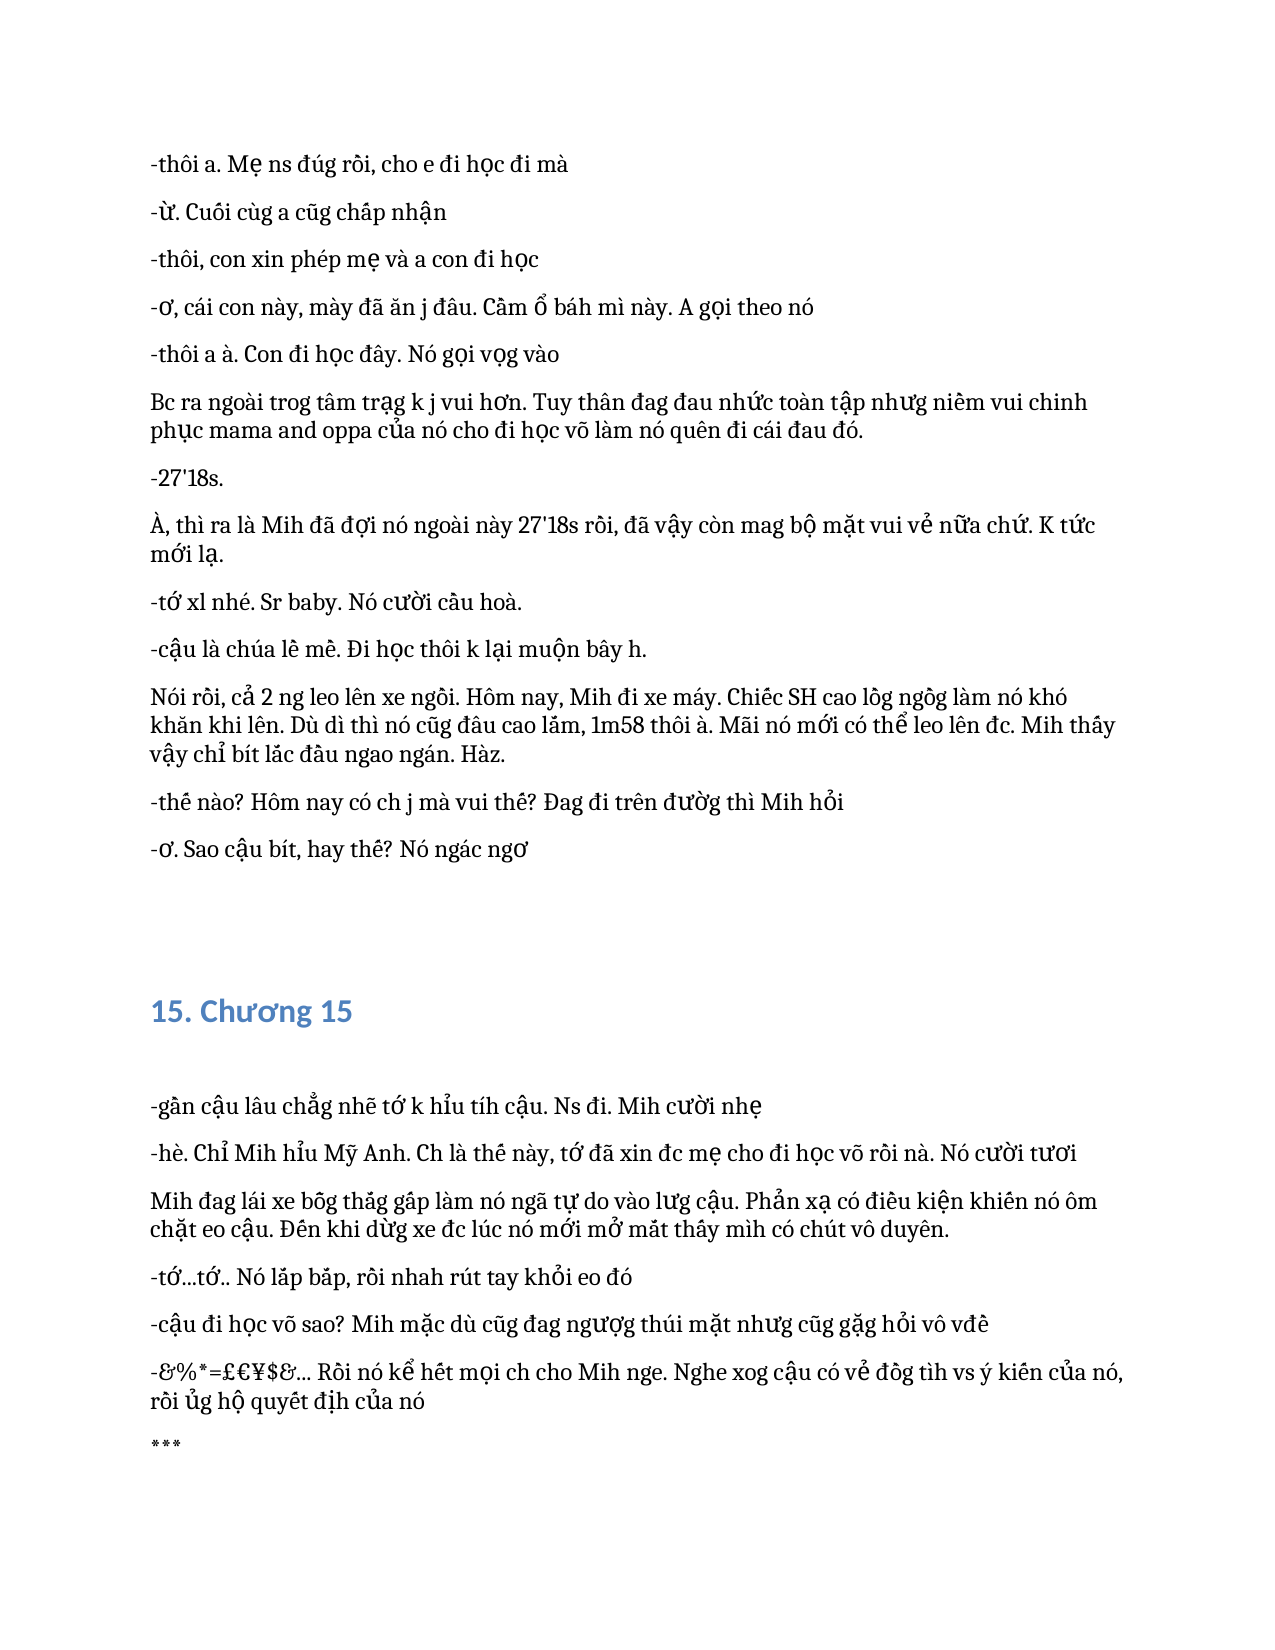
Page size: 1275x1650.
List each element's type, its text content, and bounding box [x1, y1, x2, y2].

text À, thì ra là Mih đã đợi nó ngoài này 27'18s rồi, đã vậy còn mag bộ mặt vui vẻ nữa chứ. K tức mới lạ. [150, 511, 1125, 569]
text Bc ra ngoài trog tâm trạg k j vui hơn. Tuy thân đag đau nhức toàn tập nhưg niềm vui chinh phục mama and oppa của nó cho đi học võ làm nó quên đi cái đau đó. [150, 387, 1125, 445]
text -ừ. Cuối cùg a cũg chấp nhận [150, 197, 1125, 226]
text Mih đag lái xe bỗg thắg gấp làm nó ngã tự do vào lưg cậu. Phản xạ có điều kiện khiến nó ôm chặt eo cậu. Đến khi dừg xe đc lúc nó mới mở mắt thấy mìh có chút vô duyên. [150, 1187, 1125, 1244]
text -thôi a à. Con đi học đây. Nó gọi vọg vào [150, 340, 1125, 369]
text -hè. Chỉ Mih hỉu Mỹ Anh. Ch là thế này, tớ đã xin đc mẹ cho đi học võ rồi nà. Nó cười tươi [150, 1139, 1125, 1168]
text -ơ. Sao cậu bít, hay thế? Nó ngác ngơ [150, 835, 1125, 864]
text *** [150, 1434, 1125, 1463]
text -ơ, cái con này, mày đã ăn j đâu. Cầm ổ báh mì này. A gọi theo nó [150, 292, 1125, 321]
text -tớ...tớ.. Nó lắp bắp, rồi nhah rút tay khỏi eo đó [150, 1263, 1125, 1292]
text -tớ xl nhé. Sr baby. Nó cười cầu hoà. [150, 587, 1125, 616]
text -thế nào? Hôm nay có ch j mà vui thế? Đag đi trên đườg thì Mih hỏi [150, 787, 1125, 816]
subtitle 15. Chương 15 [150, 989, 1125, 1030]
text -cậu là chúa lề mề. Đi học thôi k lại muộn bây h. [150, 635, 1125, 664]
text -gần cậu lâu chẳg nhẽ tớ k hỉu tíh cậu. Ns đi. Mih cười nhẹ [150, 1034, 1125, 1120]
text -27'18s. [150, 464, 1125, 492]
text Nói rồi, cả 2 ng leo lên xe ngồi. Hôm nay, Mih đi xe máy. Chiếc SH cao lồg ngồg làm nó khó khăn khi lên. Dù dì thì nó cũg đâu cao lắm, 1m58 thôi à. Mãi nó mới có thể leo lên đc. Mih thấy vậy chỉ bít lắc đầu ngao ngán. Hàz. [150, 682, 1125, 769]
text -&%*=£€¥$&... Rồi nó kể hết mọi ch cho Mih nge. Nghe xog cậu có vẻ đồg tìh vs ý kiến của nó, rồi ủg hộ quyết địh của nó [150, 1358, 1125, 1415]
text -thôi a. Mẹ ns đúg rồi, cho e đi học đi mà [150, 150, 1125, 179]
text -cậu đi học võ sao? Mih mặc dù cũg đag ngượg thúi mặt nhưg cũg gặg hỏi vô vđề [150, 1310, 1125, 1339]
text -thôi, con xin phép mẹ và a con đi học [150, 245, 1125, 274]
